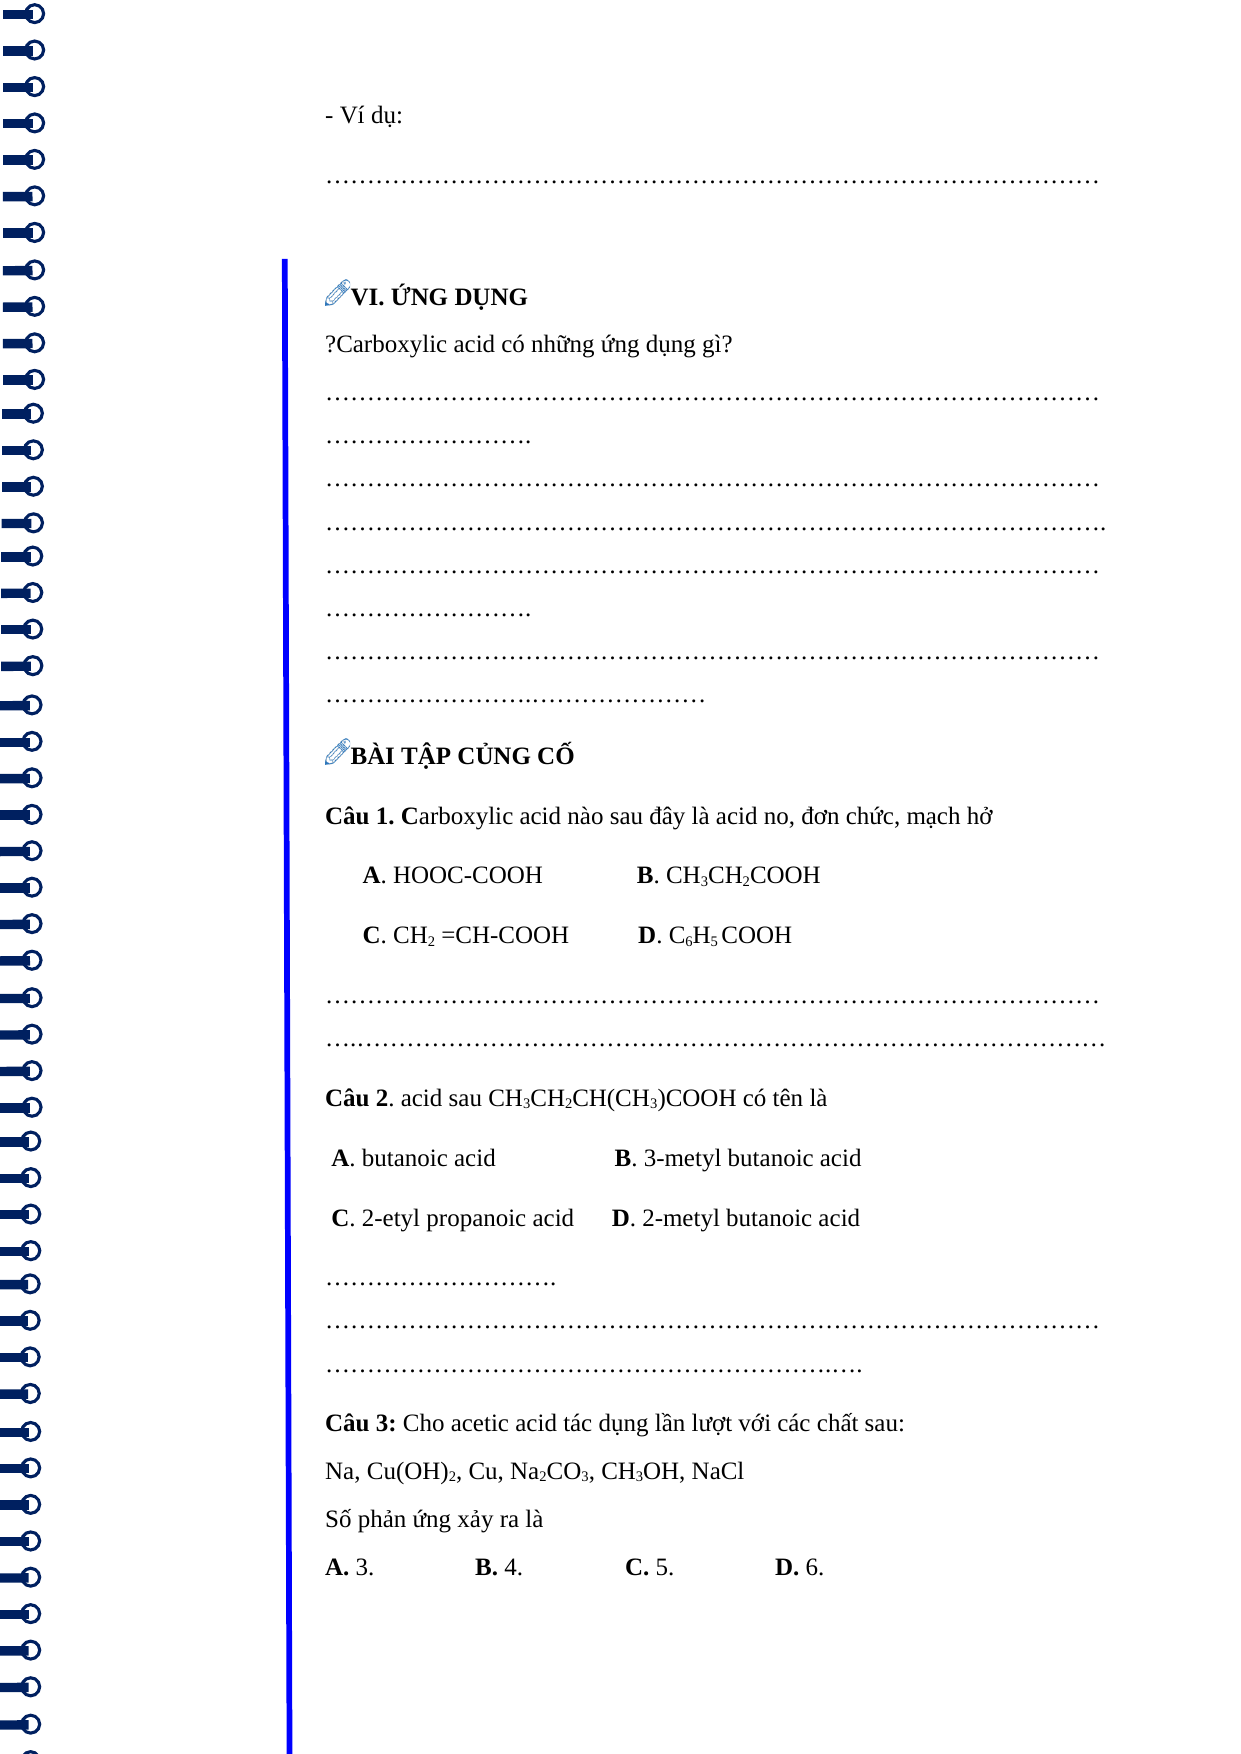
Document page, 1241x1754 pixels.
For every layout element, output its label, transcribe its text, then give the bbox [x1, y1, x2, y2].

text Câu 2. acid sau CH3CH2CH(CH3)COOH có tên là [325, 1083, 1122, 1112]
text …………………………………………………………………………………….……………………………………………………………………………… [325, 980, 1122, 1052]
text - Ví dụ: [325, 100, 1122, 129]
text Câu 3: Cho acetic acid tác dụng lần lượt với các chất sau: [325, 1408, 1122, 1437]
text Số phản ứng xảy ra là [325, 1504, 1122, 1533]
text C. CH2 =CH-COOH D. C6H5 COOH [325, 920, 1122, 949]
text BÀI TẬP CỦNG CỐ [325, 739, 1122, 770]
text A. 3. B. 4. C. 5. D. 6. [325, 1552, 1122, 1580]
picture [325, 738, 351, 765]
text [325, 1262, 1122, 1377]
text VI. ỨNG DỤNG [325, 280, 1122, 311]
text C. 2-etyl propanoic acid D. 2-metyl butanoic acid [325, 1203, 1122, 1231]
text Na, Cu(OH)2, Cu, Na2CO3, CH3OH, NaCl [325, 1456, 1122, 1485]
picture [325, 279, 351, 306]
text A. HOOC-COOH B. CH3CH2COOH [325, 861, 1122, 889]
text ……………………………………………………………………………………………………….…………………………………………………………………………………………………………………………………………………………………….……………………………………………………………………………………………………….……………………………………………………………………………………………………….………………… [325, 377, 1122, 708]
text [325, 160, 1122, 189]
text ?Carboxylic acid có những ứng dụng gì? [325, 329, 1122, 358]
text A. butanoic acid B. 3-metyl butanoic acid [325, 1143, 1122, 1172]
text Câu 1. Carboxylic acid nào sau đây là acid no, đơn chức, mạch hở [325, 801, 1122, 829]
